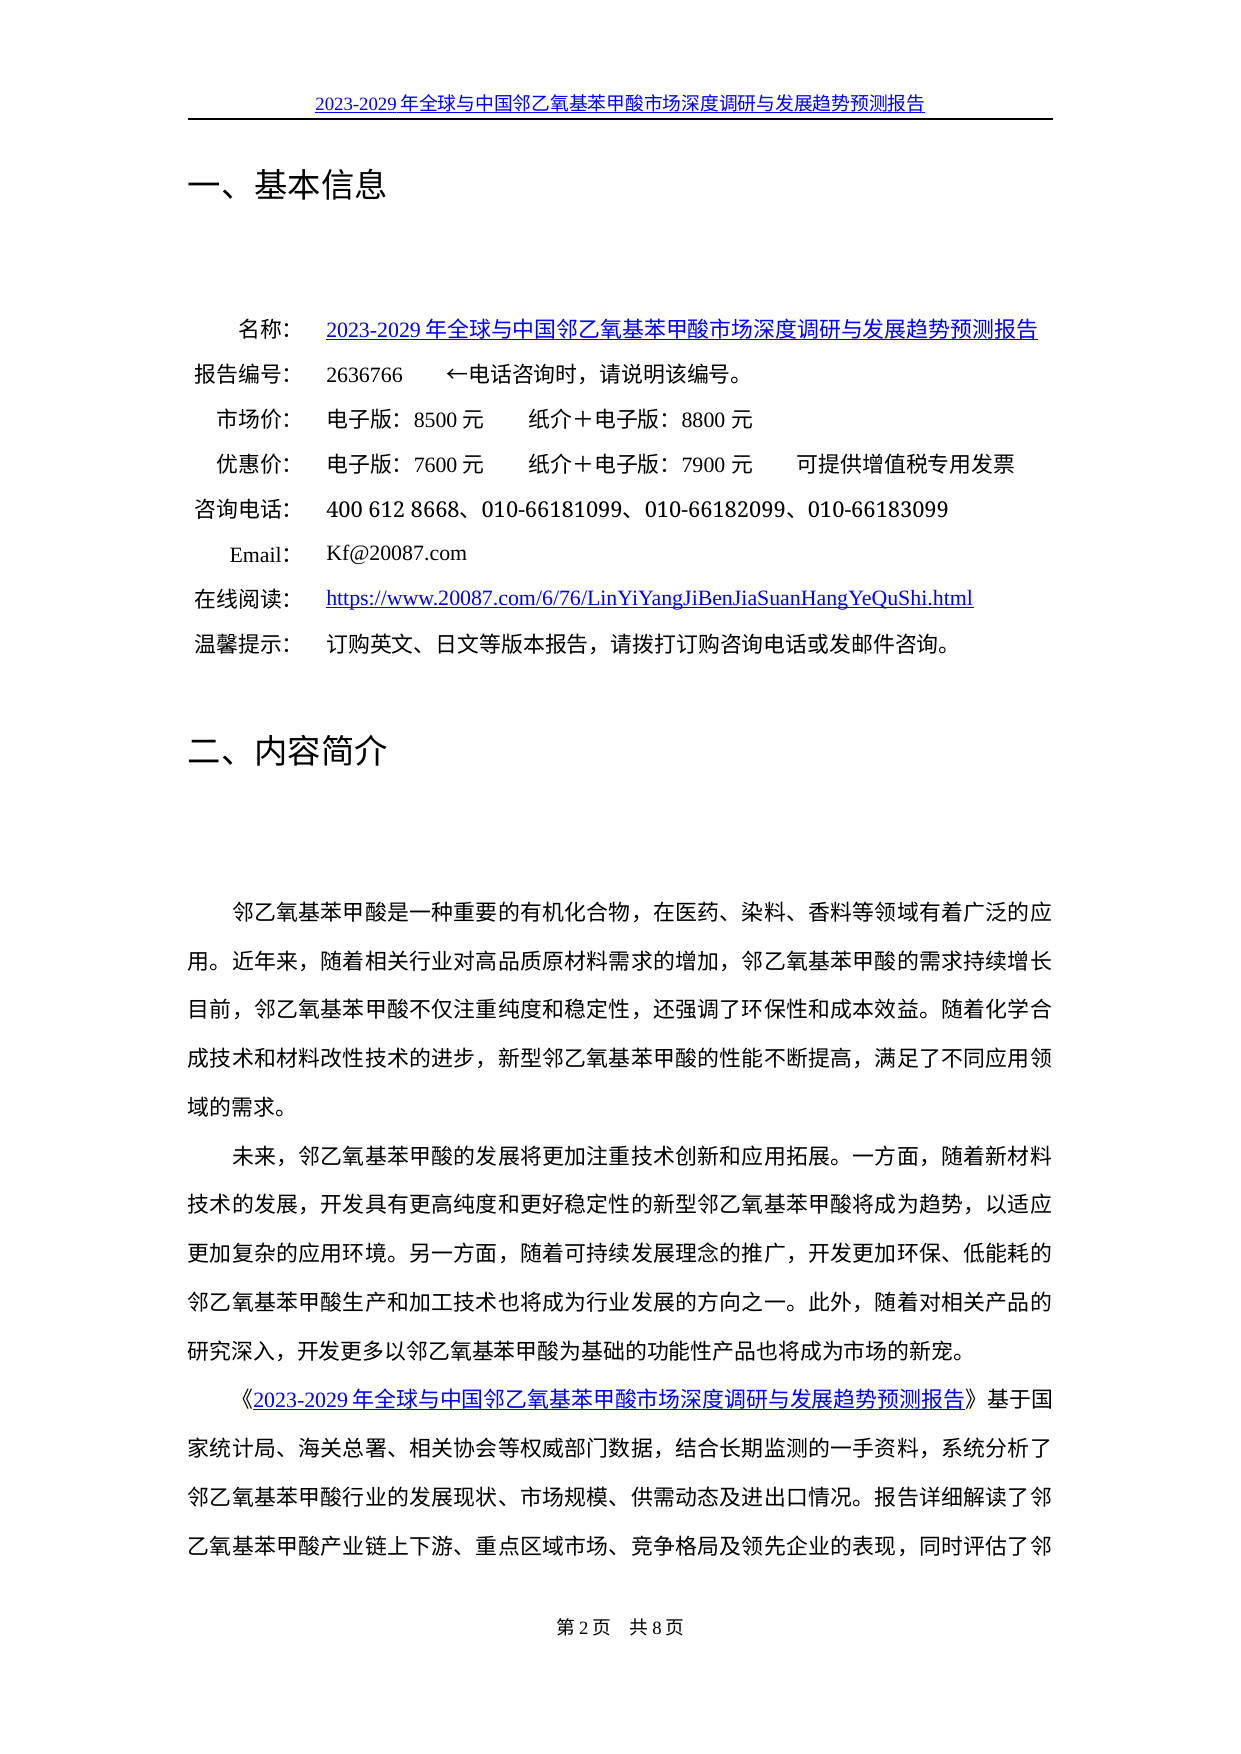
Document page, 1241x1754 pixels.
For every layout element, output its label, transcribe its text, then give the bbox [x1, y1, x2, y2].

table_cell 报告编号： [167, 357, 315, 402]
table_cell 订购英文、日文等版本报告，请拨打订购咨询电话或发邮件咨询。 [315, 627, 1073, 672]
title 二、内容简介 [187, 717, 1053, 782]
table_cell Kf@20087.com [315, 537, 1073, 582]
table_cell 400 612 8668、010-66181099、010-66182099、010-66183099 [315, 492, 1073, 537]
table_cell 在线阅读： [167, 582, 315, 627]
table_cell Email： [167, 537, 315, 582]
title 一、基本信息 [187, 150, 1053, 215]
table_cell 市场价： [167, 402, 315, 447]
table_cell 电子版：7600 元 纸介＋电子版：7900 元 可提供增值税专用发票 [315, 447, 1073, 492]
table_header 2023-2029年全球与中国邻乙氧基苯甲酸市场深度调研与发展趋势预测报告 [315, 312, 1073, 357]
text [187, 894, 1053, 1561]
table_cell 咨询电话： [167, 492, 315, 537]
table_header 名称： [167, 312, 315, 357]
table_cell [315, 582, 1073, 627]
table_cell 优惠价： [167, 447, 315, 492]
table_cell 温馨提示： [167, 627, 315, 672]
table_cell 电子版：8500 元 纸介＋电子版：8800 元 [315, 402, 1073, 447]
table_cell 2636766 ←电话咨询时，请说明该编号。 [315, 357, 1073, 402]
